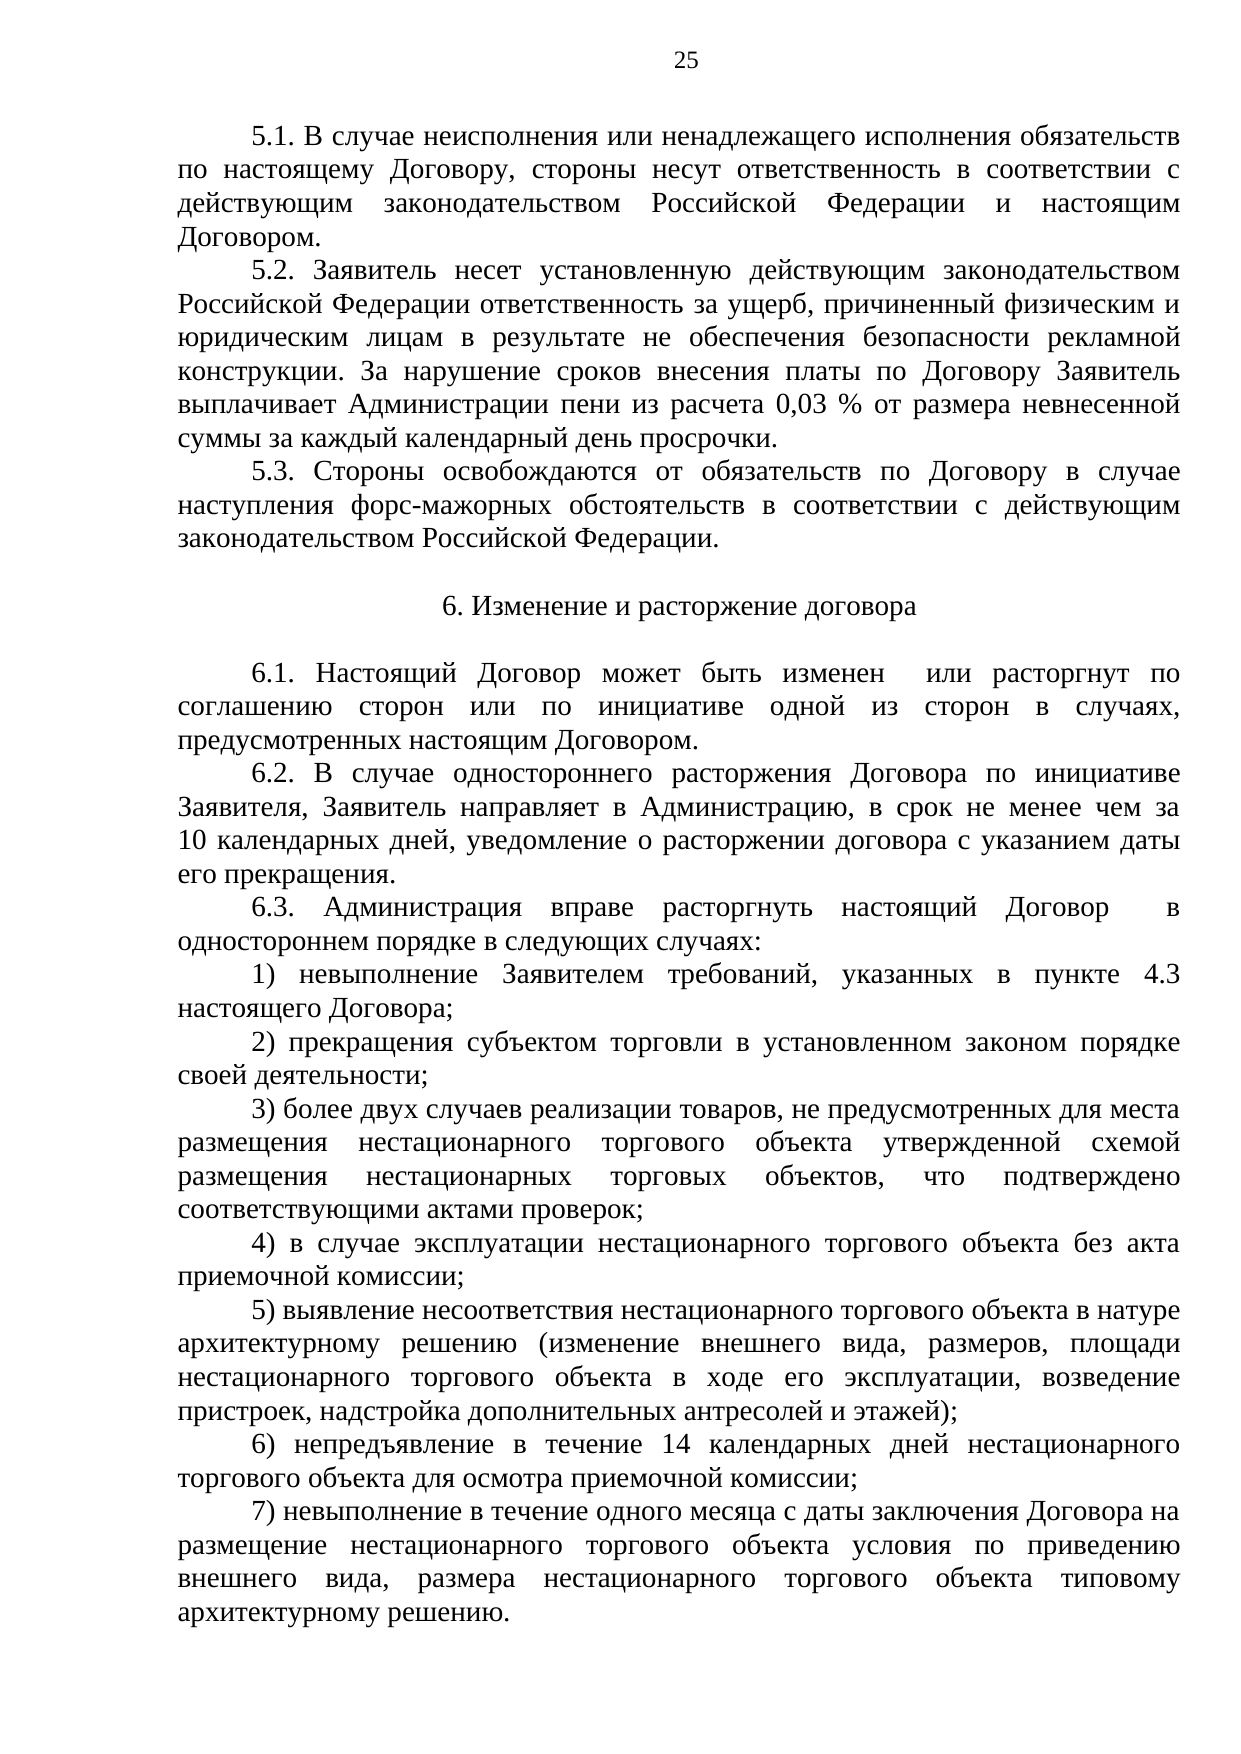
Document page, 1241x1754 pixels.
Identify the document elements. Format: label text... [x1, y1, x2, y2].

text 6.2. В случае одностороннего расторжения Договора по инициативе Заявителя, Заявитель направляет в Администрацию, в срок не менее чем за 10 календарных дней, уведомление о расторжении договора с указанием даты его прекращения. [177, 755, 1181, 889]
text 4) в случае эксплуатации нестационарного торгового объекта без акта приемочной комиссии; [177, 1225, 1181, 1292]
text 6. Изменение и расторжение договора [177, 588, 1181, 621]
text 5.1. В случае неисполнения или ненадлежащего исполнения обязательств по настоящему Договору, стороны несут ответственность в соответствии с действующим законодательством Российской Федерации и настоящим Договором. [177, 118, 1181, 252]
text 3) более двух случаев реализации товаров, не предусмотренных для места размещения нестационарного торгового объекта утвержденной схемой размещения нестационарных торговых объектов, что подтверждено соответствующими актами проверок; [177, 1091, 1181, 1225]
text 2) прекращения субъектом торговли в установленном законом порядке своей деятельности; [177, 1024, 1181, 1091]
text 6.1. Настоящий Договор может быть изменен или расторгнут по соглашению сторон или по инициативе одной из сторон в случаях, предусмотренных настоящим Договором. [177, 655, 1181, 755]
text 1) невыполнение Заявителем требований, указанных в пункте 4.3 настоящего Договора; [177, 957, 1181, 1024]
text 5.3. Стороны освобождаются от обязательств по Договору в случае наступления форс-мажорных обстоятельств в соответствии с действующим законодательством Российской Федерации. [177, 453, 1181, 554]
text 7) невыполнение в течение одного месяца с даты заключения Договора на размещение нестационарного торгового объекта условия по приведению внешнего вида, размера нестационарного торгового объекта типовому архитектурному решению. [177, 1493, 1181, 1627]
text 6) непредъявление в течение 14 календарных дней нестационарного торгового объекта для осмотра приемочной комиссии; [177, 1426, 1181, 1493]
text 5.2. Заявитель несет установленную действующим законодательством Российской Федерации ответственность за ущерб, причиненный физическим и юридическим лицам в результате не обеспечения безопасности рекламной конструкции. За нарушение сроков внесения платы по Договору Заявитель выплачивает Администрации пени из расчета 0,03 % от размера невнесенной суммы за каждый календарный день просрочки. [177, 252, 1181, 453]
text 6.3. Администрация вправе расторгнуть настоящий Договор в одностороннем порядке в следующих случаях: [177, 889, 1181, 957]
text 5) выявление несоответствия нестационарного торгового объекта в натуре архитектурному решению (изменение внешнего вида, размеров, площади нестационарного торгового объекта в ходе его эксплуатации, возведение пристроек, надстройка дополнительных антресолей и этажей); [177, 1292, 1181, 1426]
